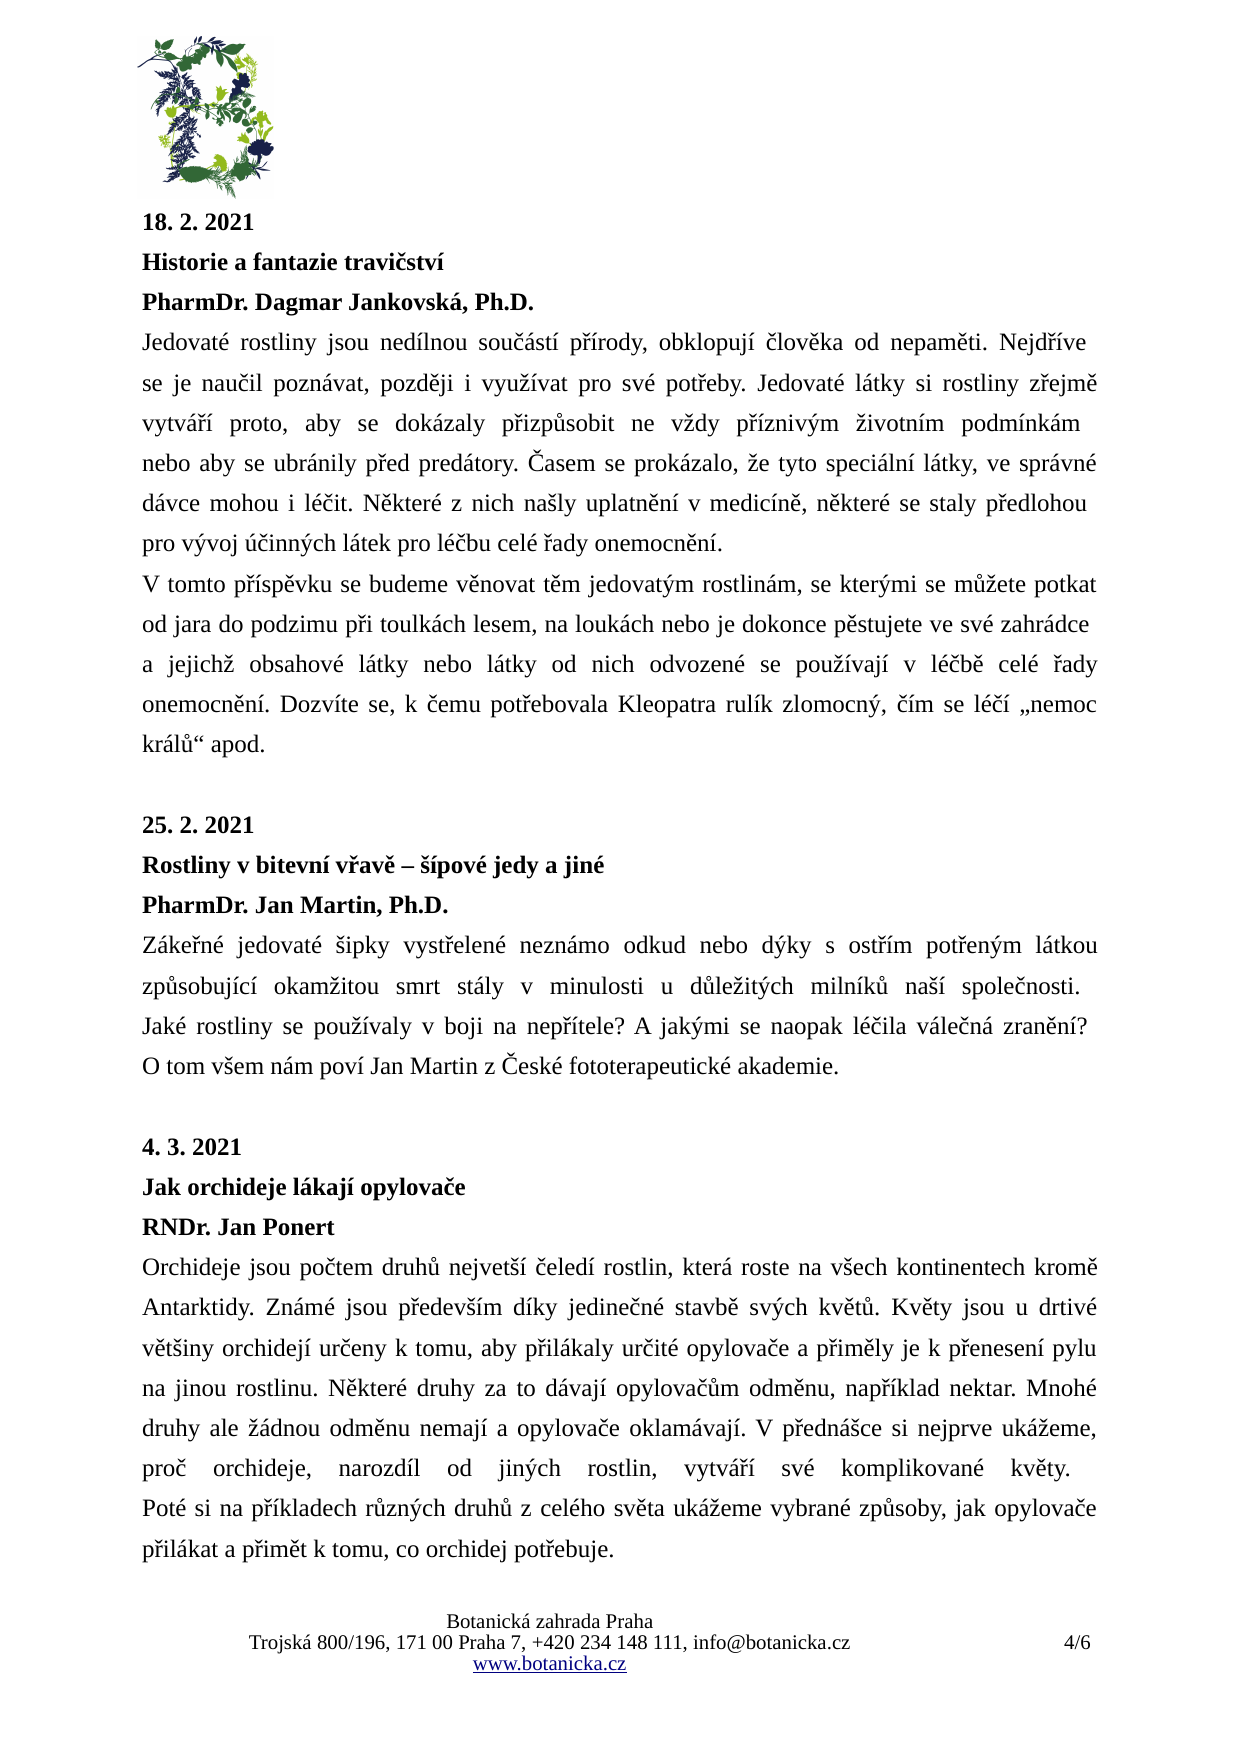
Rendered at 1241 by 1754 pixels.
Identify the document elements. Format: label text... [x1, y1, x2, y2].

text 18. 2. 2021 Historie a fantazie travičství PharmDr. Dagmar Jankovská, Ph.D. [142, 207, 1098, 316]
text RNDr. Jan Ponert [142, 1212, 1098, 1241]
text Zákeřné jedovaté šipky vystřelené neznámo odkud nebo dýky s ostřím potřeným látkou způsobující okamžitou smrt stály v minulosti u důležitých milníků naší společnosti. Jaké rostliny se používaly v boji na nepřítele? A jakými se naopak léčila válečná zranění? O tom všem nám poví Jan Martin z České fototerapeutické akademie. [142, 931, 1098, 1080]
text Orchideje jsou počtem druhů nejvetší čeledí rostlin, která roste na všech kontinentech kromě Antarktidy. Známé jsou především díky jedinečné stavbě svých květů. Květy jsou u drtivé většiny orchidejí určeny k tomu, aby přilákaly určité opylovače a přiměly je k přenesení pylu na jinou rostlinu. Některé druhy za to dávají opylovačům odměnu, například nektar. Mnohé druhy ale žádnou odměnu nemají a opylovače oklamávají. V přednášce si nejprve ukážeme, proč orchideje, narozdíl od jiných rostlin, vytváří své komplikované květy. Poté si na příkladech různých druhů z celého světa ukážeme vybrané způsoby, jak opylovače přilákat a přimět k tomu, co orchidej potřebuje. [142, 1252, 1098, 1562]
text Jedovaté rostliny jsou nedílnou součástí přírody, obklopují člověka od nepaměti. Nejdříve se je naučil poznávat, později i využívat pro své potřeby. Jedovaté látky si rostliny zřejmě vytváří proto, aby se dokázaly přizpůsobit ne vždy příznivým životním podmínkám nebo aby se ubránily před predátory. Časem se prokázalo, že tyto speciální látky, ve správné dávce mohou i léčit. Některé z nich našly uplatnění v medicíně, některé se staly předlohou pro vývoj účinných látek pro léčbu celé řady onemocnění. [142, 327, 1098, 557]
text V tomto příspěvku se budeme věnovat těm jedovatým rostlinám, se kterými se můžete potkat od jara do podzimu při toulkách lesem, na loukách nebo je dokonce pěstujete ve své zahrádce a jejichž obsahové látky nebo látky od nich odvozené se používají v léčbě celé řady onemocnění. Dozvíte se, k čemu potřebovala Kleopatra rulík zlomocný, čím se léčí „nemoc králů“ apod. [142, 569, 1098, 758]
text 25. 2. 2021 Rostliny v bitevní vřavě – šípové jedy a jiné PharmDr. Jan Martin, Ph.D. [142, 810, 1098, 919]
text 4. 3. 2021 Jak orchideje lákají opylovače [142, 1132, 1098, 1201]
picture [137, 36, 274, 199]
